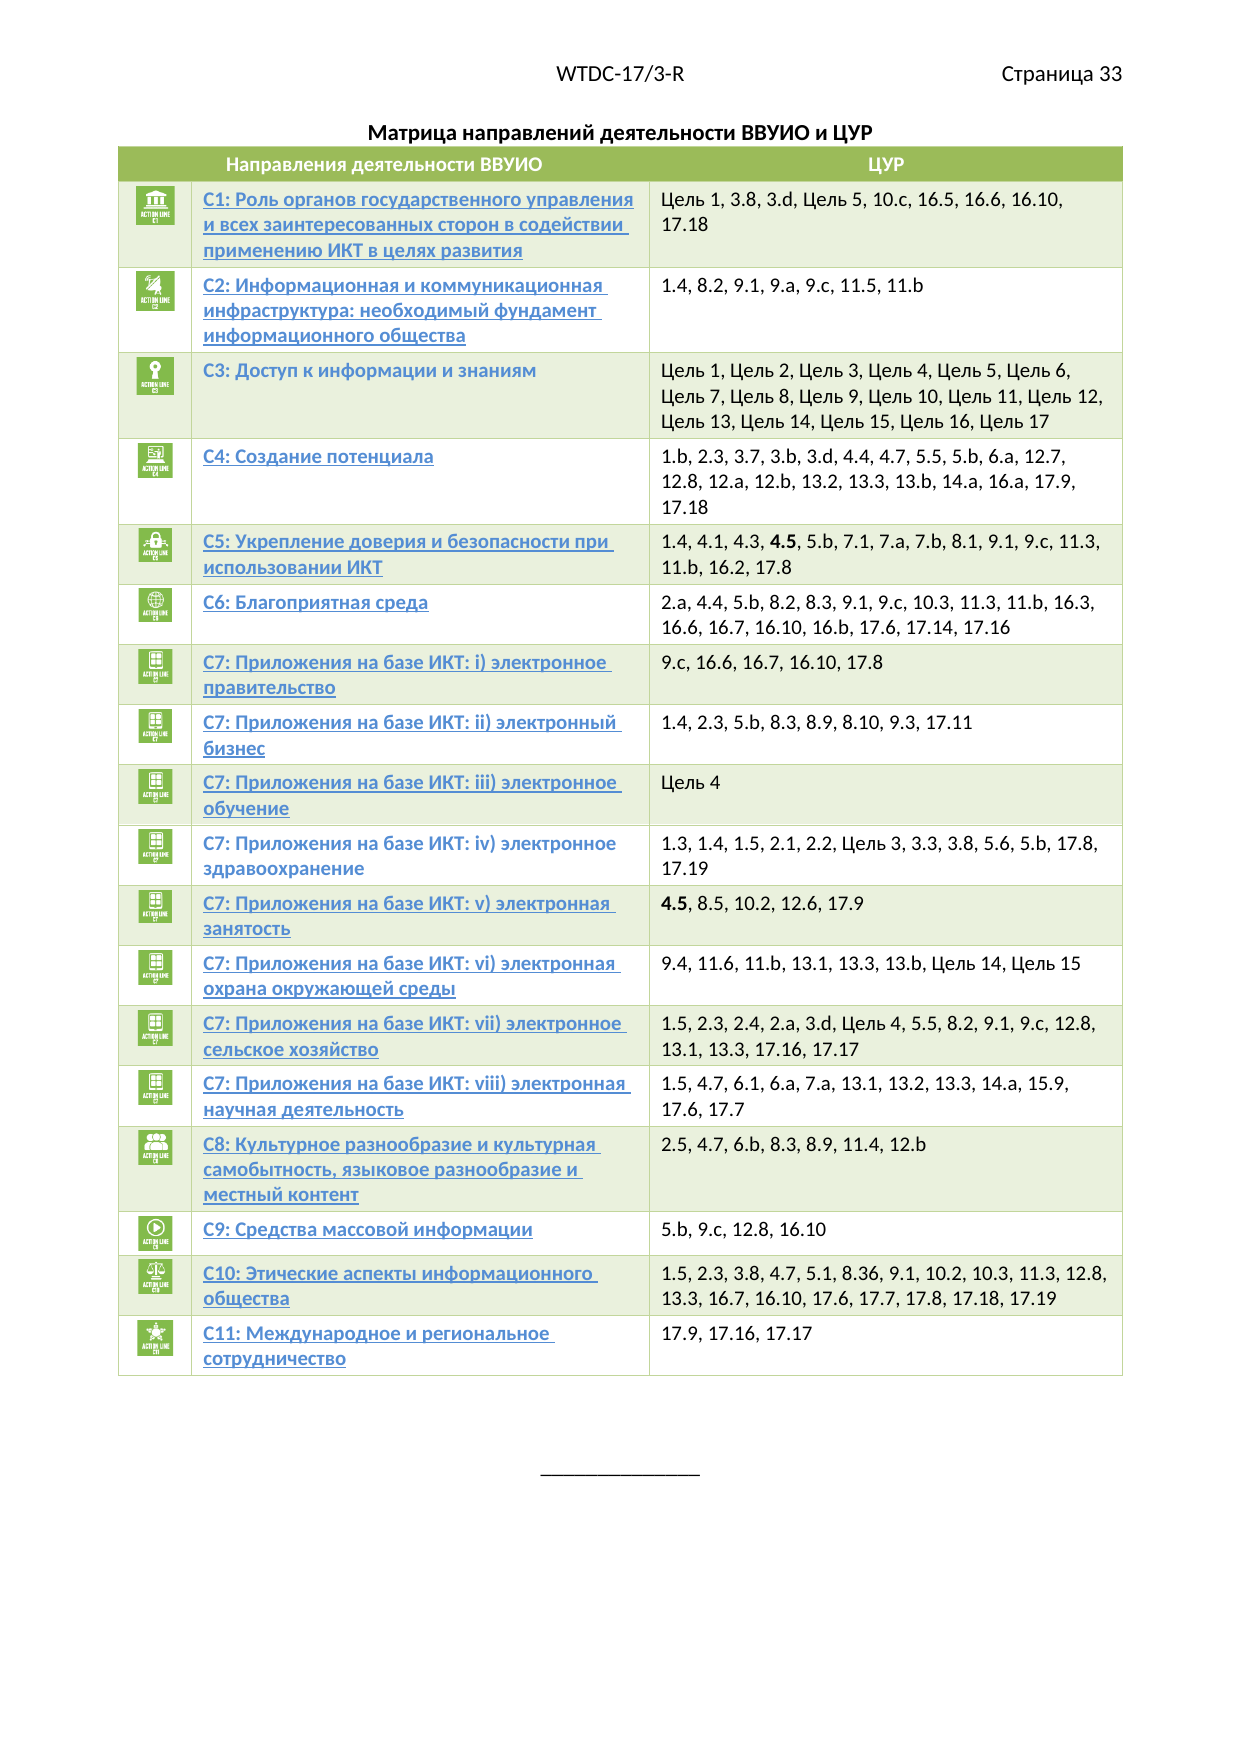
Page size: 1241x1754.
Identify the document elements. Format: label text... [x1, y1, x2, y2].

table_cell C6: Благоприятная среда [192, 585, 649, 644]
table_cell [119, 946, 191, 1005]
table_cell [119, 1066, 191, 1126]
picture [138, 1259, 173, 1294]
table_cell [119, 268, 191, 352]
table_cell 17.9, 17.16, 17.17 [650, 1316, 1122, 1375]
table_header Направления деятельности ВВУИО [119, 147, 649, 181]
table_cell C5: Укрепление доверия и безопасности при использовании ИКТ [192, 525, 649, 584]
table_cell [119, 1006, 191, 1065]
table_cell C7: Приложения на базе ИКТ: ii) электронный бизнес [192, 705, 649, 764]
picture [138, 829, 173, 864]
table_cell 1.4, 2.3, 5.b, 8.3, 8.9, 8.10, 9.3, 17.11 [650, 705, 1122, 764]
table_cell [119, 182, 191, 267]
table_cell C3: Доступ к информации и знаниям [192, 353, 649, 438]
picture [138, 1216, 173, 1251]
table_cell [119, 353, 191, 438]
table_cell 1.5, 4.7, 6.1, 6.a, 7.a, 13.1, 13.2, 13.3, 14.a, 15.9, 17.6, 17.7 [650, 1066, 1122, 1126]
picture [138, 528, 172, 562]
picture [138, 769, 173, 804]
table_cell C7: Приложения на базе ИКТ: i) электронное правительство [192, 645, 649, 704]
picture [138, 649, 173, 684]
table_cell 1.4, 4.1, 4.3, 4.5, 5.b, 7.1, 7.a, 7.b, 8.1, 9.1, 9.c, 11.3, 11.b, 16.2, 17.8 [650, 525, 1122, 584]
picture [137, 443, 173, 478]
picture [138, 588, 172, 622]
picture [136, 357, 174, 395]
table_cell [119, 705, 191, 764]
table_cell C7: Приложения на базе ИКТ: vi) электронная охрана окружающей среды [192, 946, 649, 1005]
table_cell 4.5, 8.5, 10.2, 12.6, 17.9 [650, 886, 1122, 945]
table_cell C7: Приложения на базе ИКТ: viii) электронная научная деятельность [192, 1066, 649, 1126]
picture [138, 1070, 173, 1105]
picture [138, 950, 173, 985]
table_cell C2: Информационная и коммуникационная инфраструктура: необходимый фундамент информационного общества [192, 268, 649, 352]
text ______________ [118, 1451, 1122, 1479]
table_cell C7: Приложения на базе ИКТ: vii) электронное сельское хозяйство [192, 1006, 649, 1065]
table_cell 1.4, 8.2, 9.1, 9.a, 9.c, 11.5, 11.b [650, 268, 1122, 352]
table_cell 5.b, 9.c, 12.8, 16.10 [650, 1212, 1122, 1254]
picture [137, 1320, 174, 1356]
table_cell 1.5, 2.3, 2.4, 2.a, 3.d, Цель 4, 5.5, 8.2, 9.1, 9.c, 12.8, 13.1, 13.3, 17.16, 17.17 [650, 1006, 1122, 1065]
title Матрица направлений деятельности ВВУИО и ЦУР [118, 118, 1122, 146]
picture [137, 1010, 173, 1046]
table_cell [119, 585, 191, 644]
table_cell [119, 1256, 191, 1315]
table_cell C4: Создание потенциала [192, 439, 649, 523]
table_cell [119, 645, 191, 704]
table_cell C7: Приложения на базе ИКТ: v) электронная занятость [192, 886, 649, 945]
table_cell C11: Международное и региональное сотрудничество [192, 1316, 649, 1375]
table_cell [119, 1212, 191, 1254]
table_cell C9: Средства массовой информации [192, 1212, 649, 1254]
table_cell 9.4, 11.6, 11.b, 13.1, 13.3, 13.b, Цель 14, Цель 15 [650, 946, 1122, 1005]
table_cell 1.b, 2.3, 3.7, 3.b, 3.d, 4.4, 4.7, 5.5, 5.b, 6.a, 12.7, 12.8, 12.a, 12.b, 13.2, 13.3, 13.b, 14.a, 16.a, 17.9, 17.18 [650, 439, 1122, 523]
table_cell [119, 886, 191, 945]
table_cell [119, 1316, 191, 1375]
picture [138, 1130, 173, 1165]
table_cell [119, 439, 191, 523]
table_cell [119, 765, 191, 824]
table_cell [119, 826, 191, 885]
picture [136, 186, 175, 225]
table_cell 2.a, 4.4, 5.b, 8.2, 8.3, 9.1, 9.c, 10.3, 11.3, 11.b, 16.3, 16.6, 16.7, 16.10, 16.b, 17.6, 17.14, 17.16 [650, 585, 1122, 644]
table_cell C7: Приложения на базе ИКТ: iii) электронное обучение [192, 765, 649, 824]
table_cell C8: Культурное разнообразие и культурная самобытность, языковое разнообразие и местный контент [192, 1127, 649, 1211]
table_cell Цель 1, 3.8, 3.d, Цель 5, 10.c, 16.5, 16.6, 16.10, 17.18 [650, 182, 1122, 267]
picture [138, 709, 172, 743]
table_cell [119, 1127, 191, 1211]
table_cell C10: Этические аспекты информационного общества [192, 1256, 649, 1315]
picture [138, 890, 172, 923]
picture [136, 271, 175, 311]
table_cell 9.c, 16.6, 16.7, 16.10, 17.8 [650, 645, 1122, 704]
table_cell [119, 525, 191, 584]
table_cell C1: Роль органов государственного управления и всех заинтересованных сторон в содействии применению ИКТ в целях развития [192, 182, 649, 267]
table_cell Цель 4 [650, 765, 1122, 824]
table_cell 1.5, 2.3, 3.8, 4.7, 5.1, 8.36, 9.1, 10.2, 10.3, 11.3, 12.8, 13.3, 16.7, 16.10, 17.6, 17.7, 17.8, 17.18, 17.19 [650, 1256, 1122, 1315]
table_cell C7: Приложения на базе ИКТ: iv) электронное здравоохранение [192, 826, 649, 885]
table_cell 1.3, 1.4, 1.5, 2.1, 2.2, Цель 3, 3.3, 3.8, 5.6, 5.b, 17.8, 17.19 [650, 826, 1122, 885]
table_cell Цель 1, Цель 2, Цель 3, Цель 4, Цель 5, Цель 6, Цель 7, Цель 8, Цель 9, Цель 10, Цель 11, Цель 12, Цель 13, Цель 14, Цель 15, Цель 16, Цель 17 [650, 353, 1122, 438]
table_cell 2.5, 4.7, 6.b, 8.3, 8.9, 11.4, 12.b [650, 1127, 1122, 1211]
table_header ЦУР [650, 147, 1122, 181]
